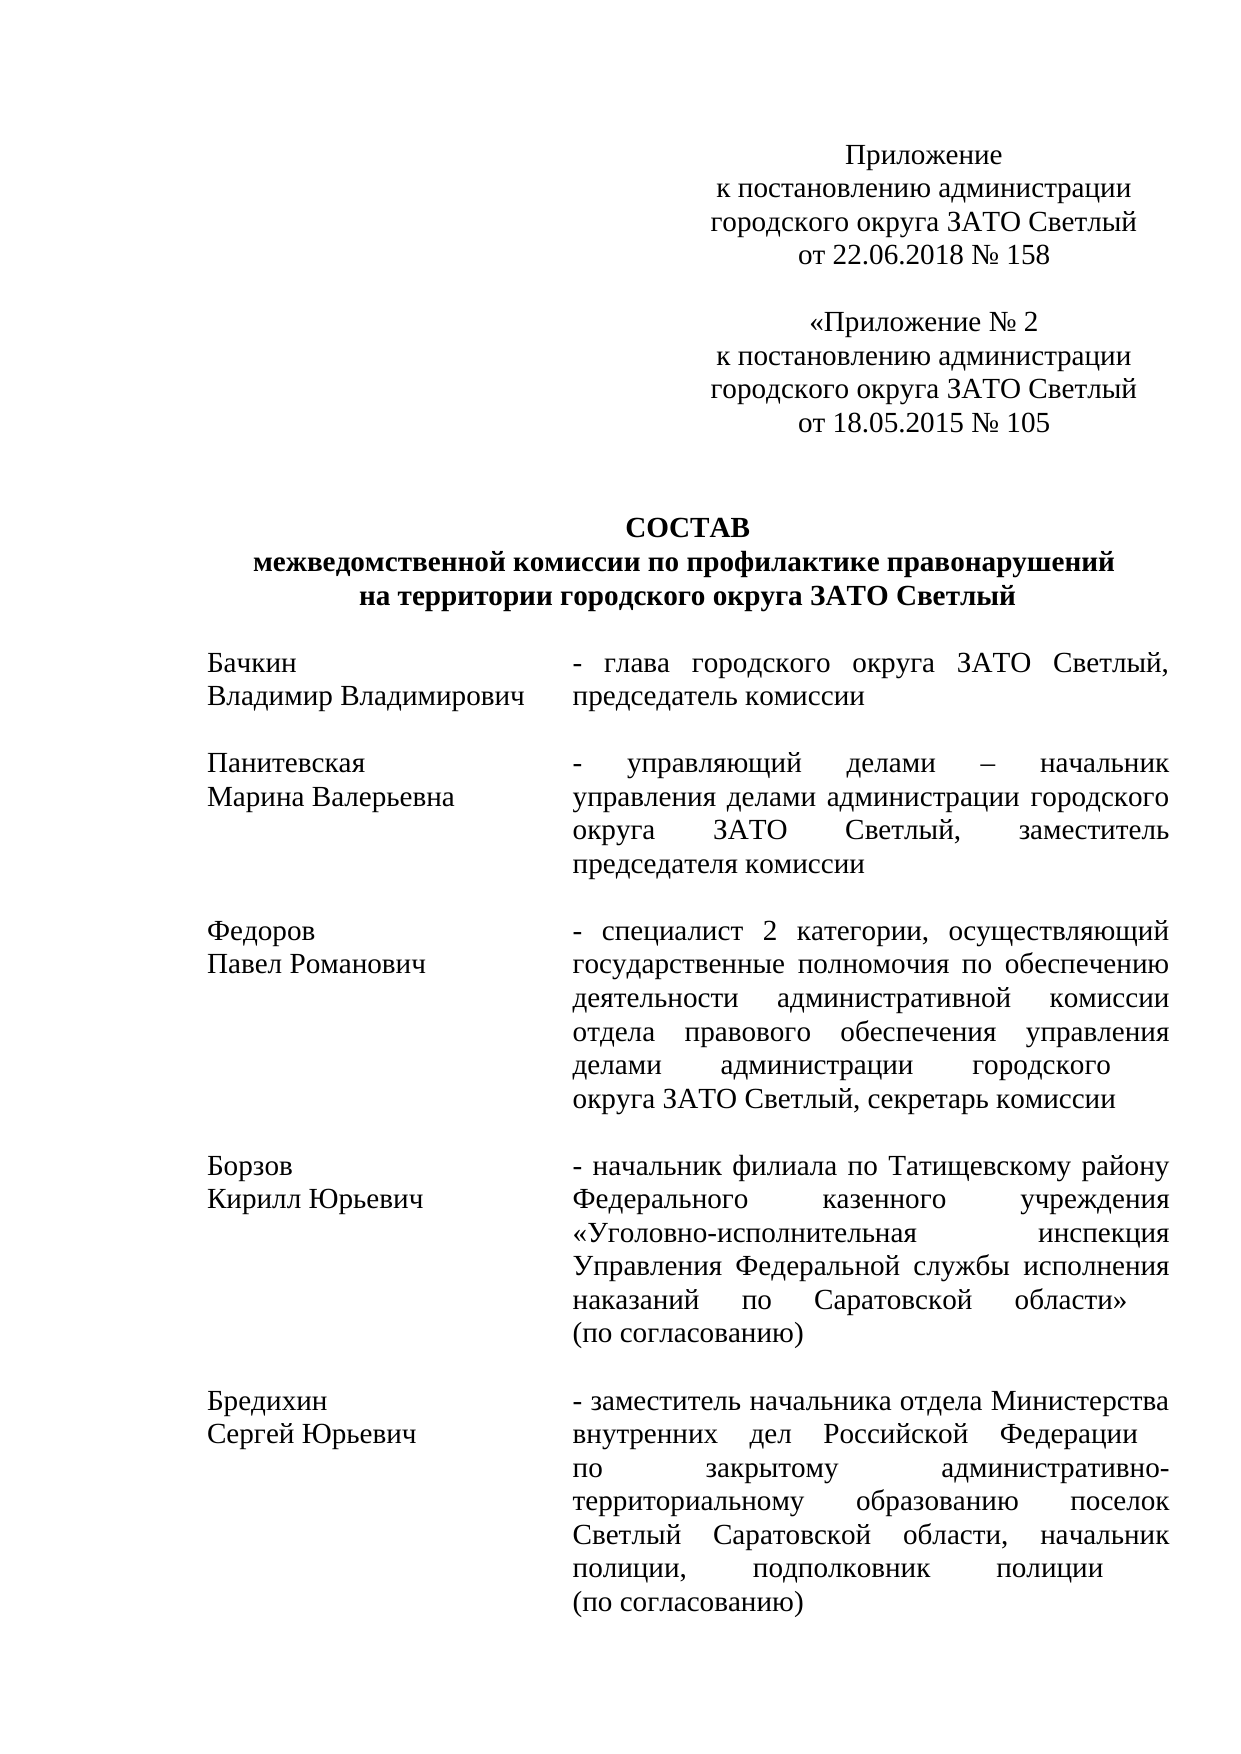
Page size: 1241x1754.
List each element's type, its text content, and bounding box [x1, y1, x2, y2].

text к постановлению администрации [679, 338, 1168, 372]
text Приложение [679, 137, 1168, 170]
table_cell Федоров Павел Романович [196, 913, 561, 1148]
text к постановлению администрации [679, 170, 1168, 204]
table_cell Панитевская Марина Валерьевна [196, 745, 561, 913]
table_cell Борзов Кирилл Юрьевич [196, 1148, 561, 1383]
table_cell Бредихин Сергей Юрьевич [196, 1383, 561, 1651]
text СОСТАВ [207, 511, 1168, 544]
text от 18.05.2015 № 105 [679, 405, 1168, 439]
text городского округа ЗАТО Светлый [679, 372, 1168, 405]
table_cell - заместитель начальника отдела Министерства внутренних дел Российской Федерации по закрытому административно-территориальному образованию поселок Светлый Саратовской области, начальник полиции, подполковник полиции (по согласованию) [561, 1383, 1181, 1651]
table_cell - специалист 2 категории, осуществляющий государственные полномочия по обеспечению деятельности административной комиссии отдела правового обеспечения управления делами администрации городского округа ЗАТО Светлый, секретарь комиссии [561, 913, 1181, 1148]
text от 22.06.2018 № 158 [679, 237, 1168, 271]
table_header - глава городского округа ЗАТО Светлый, председатель комиссии [561, 645, 1181, 745]
text межведомственной комиссии по профилактике правонарушений на территории городского округа ЗАТО Светлый [207, 544, 1168, 611]
text городского округа ЗАТО Светлый [679, 204, 1168, 237]
table_header Бачкин Владимир Владимирович [196, 645, 561, 745]
table_cell - начальник филиала по Татищевскому району Федерального казенного учреждения «Уголовно-исполнительная инспекция Управления Федеральной службы исполнения наказаний по Саратовской области» (по согласованию) [561, 1148, 1181, 1383]
text «Приложение № 2 [679, 304, 1168, 338]
table_cell - управляющий делами – начальник управления делами администрации городского округа ЗАТО Светлый, заместитель председателя комиссии [561, 745, 1181, 913]
